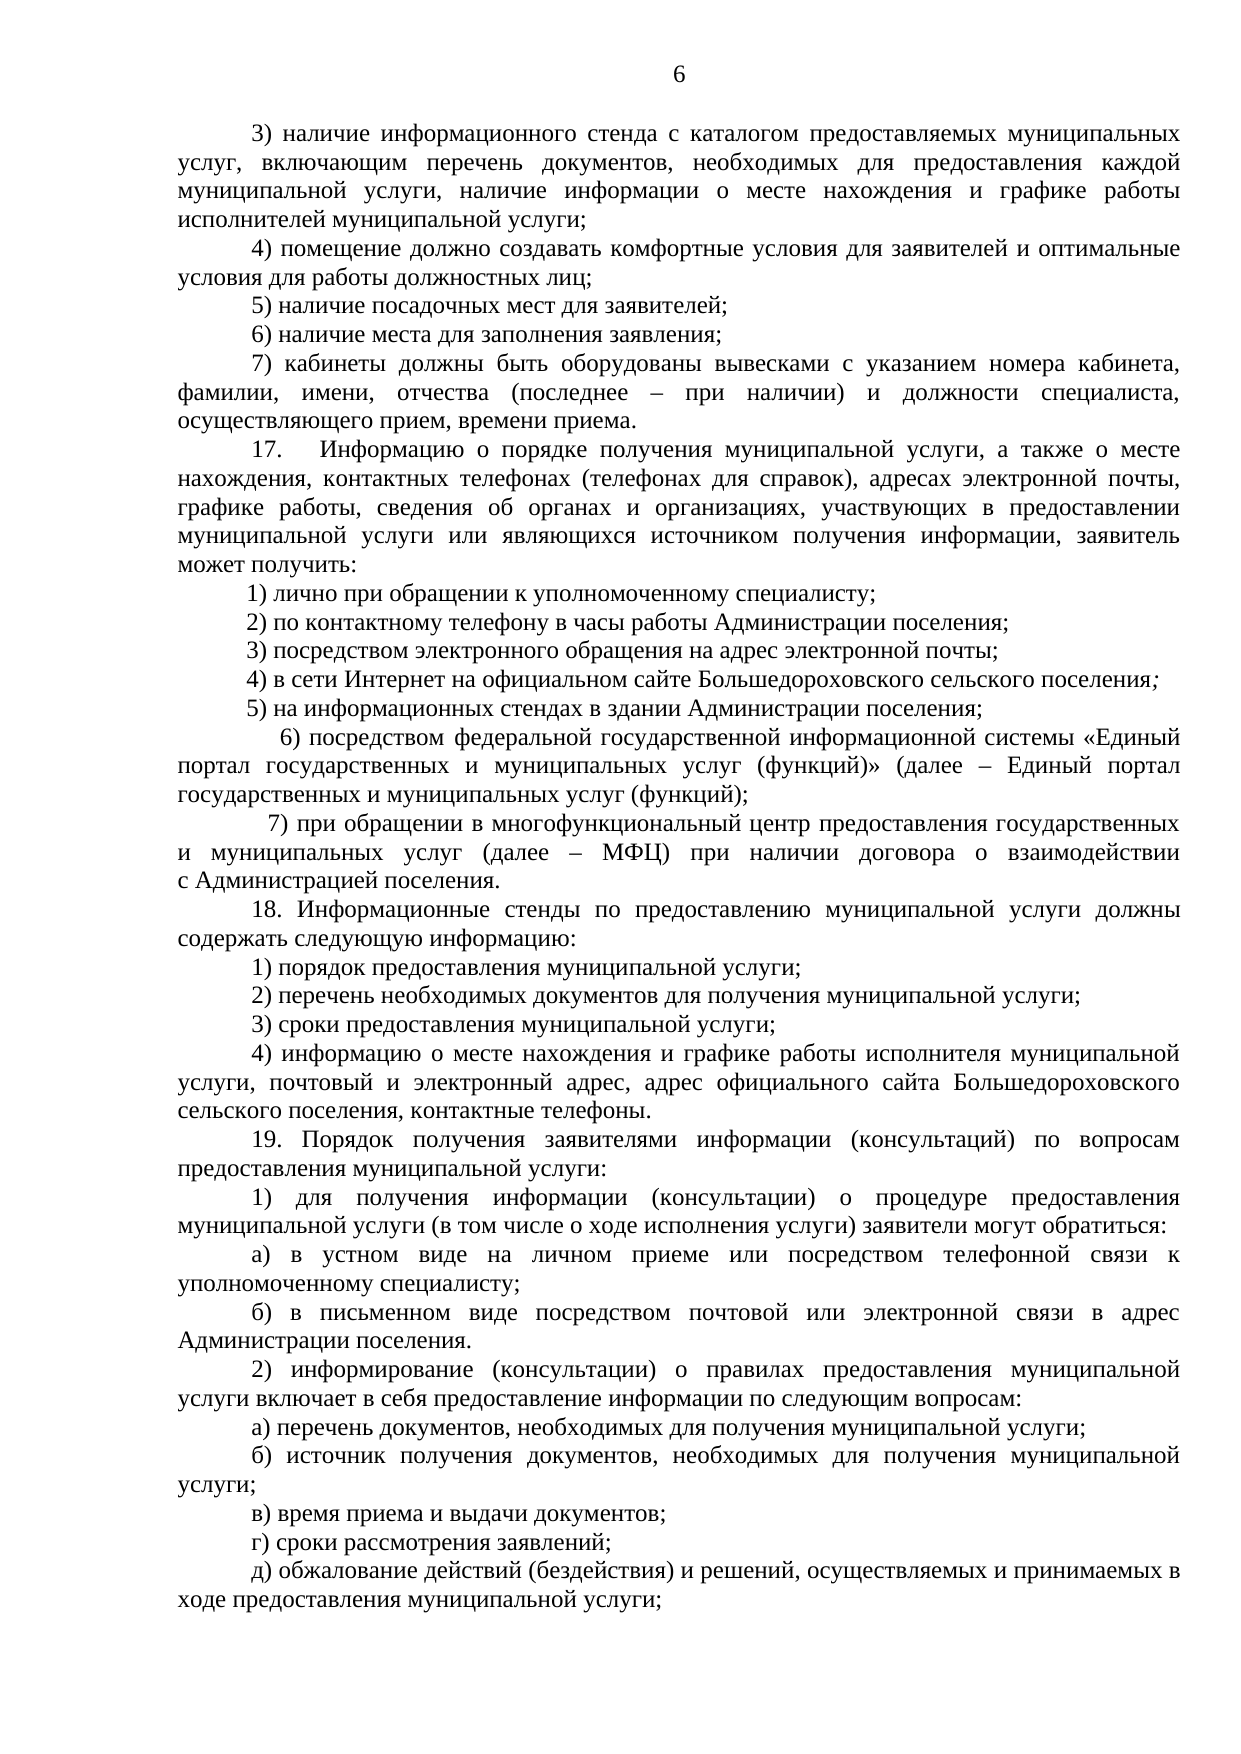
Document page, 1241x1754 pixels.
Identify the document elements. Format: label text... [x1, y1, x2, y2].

text 3) сроки предоставления муниципальной услуги; [177, 1009, 1181, 1038]
text 17. Информацию о порядке получения муниципальной услуги, а также о месте нахождения, контактных телефонах (телефонах для справок), адресах электронной почты, графике работы, сведения об органах и организациях, участвующих в предоставлении муниципальной услуги или являющихся источником получения информации, заявитель может получить: [177, 434, 1181, 578]
text 4) помещение должно создавать комфортные условия для заявителей и оптимальные условия для работы должностных лиц; [177, 233, 1181, 291]
text а) перечень документов, необходимых для получения муниципальной услуги; [177, 1412, 1181, 1441]
text а) в устном виде на личном приеме или посредством телефонной связи к уполномоченному специалисту; [177, 1239, 1181, 1297]
text б) в письменном виде посредством почтовой или электронной связи в адрес Администрации поселения. [177, 1297, 1181, 1354]
text 1) лично при обращении к уполномоченному специалисту; [177, 578, 1181, 607]
text в) время приема и выдачи документов; [177, 1498, 1181, 1527]
text 6) посредством федеральной государственной информационной системы «Единый портал государственных и муниципальных услуг (функций)» (далее – Единый портал государственных и муниципальных услуг (функций); [177, 722, 1181, 808]
text 6) наличие места для заполнения заявления; [177, 319, 1181, 348]
text 19. Порядок получения заявителями информации (консультаций) по вопросам предоставления муниципальной услуги: [177, 1124, 1181, 1182]
text 2) перечень необходимых документов для получения муниципальной услуги; [177, 981, 1181, 1009]
text 4) в сети Интернет на официальном сайте Большедороховского сельского поселения; [177, 664, 1181, 693]
text 2) информирование (консультации) о правилах предоставления муниципальной услуги включает в себя предоставление информации по следующим вопросам: [177, 1354, 1181, 1412]
text 1) порядок предоставления муниципальной услуги; [177, 952, 1181, 981]
text 3) посредством электронного обращения на адрес электронной почты; [177, 636, 1181, 664]
text 7) при обращении в многофункциональный центр предоставления государственных и муниципальных услуг (далее – МФЦ) при наличии договора о взаимодействии с Администрацией поселения. [177, 808, 1181, 894]
text 4) информацию о месте нахождения и графике работы исполнителя муниципальной услуги, почтовый и электронный адрес, адрес официального сайта Большедороховского сельского поселения, контактные телефоны. [177, 1038, 1181, 1124]
text 7) кабинеты должны быть оборудованы вывесками с указанием номера кабинета, фамилии, имени, отчества (последнее – при наличии) и должности специалиста, осуществляющего прием, времени приема. [177, 348, 1181, 434]
text 1) для получения информации (консультации) о процедуре предоставления муниципальной услуги (в том числе о ходе исполнения услуги) заявители могут обратиться: [177, 1182, 1181, 1239]
text 3) наличие информационного стенда с каталогом предоставляемых муниципальных услуг, включающим перечень документов, необходимых для предоставления каждой муниципальной услуги, наличие информации о месте нахождения и графике работы исполнителей муниципальной услуги; [177, 118, 1181, 233]
text 5) наличие посадочных мест для заявителей; [177, 291, 1181, 319]
text 5) на информационных стендах в здании Администрации поселения; [177, 693, 1181, 722]
text 2) по контактному телефону в часы работы Администрации поселения; [177, 607, 1181, 636]
text д) обжалование действий (бездействия) и решений, осуществляемых и принимаемых в ходе предоставления муниципальной услуги; [177, 1556, 1181, 1613]
text б) источник получения документов, необходимых для получения муниципальной услуги; [177, 1441, 1181, 1498]
text г) сроки рассмотрения заявлений; [177, 1527, 1181, 1556]
text 18. Информационные стенды по предоставлению муниципальной услуги должны содержать следующую информацию: [177, 894, 1181, 952]
